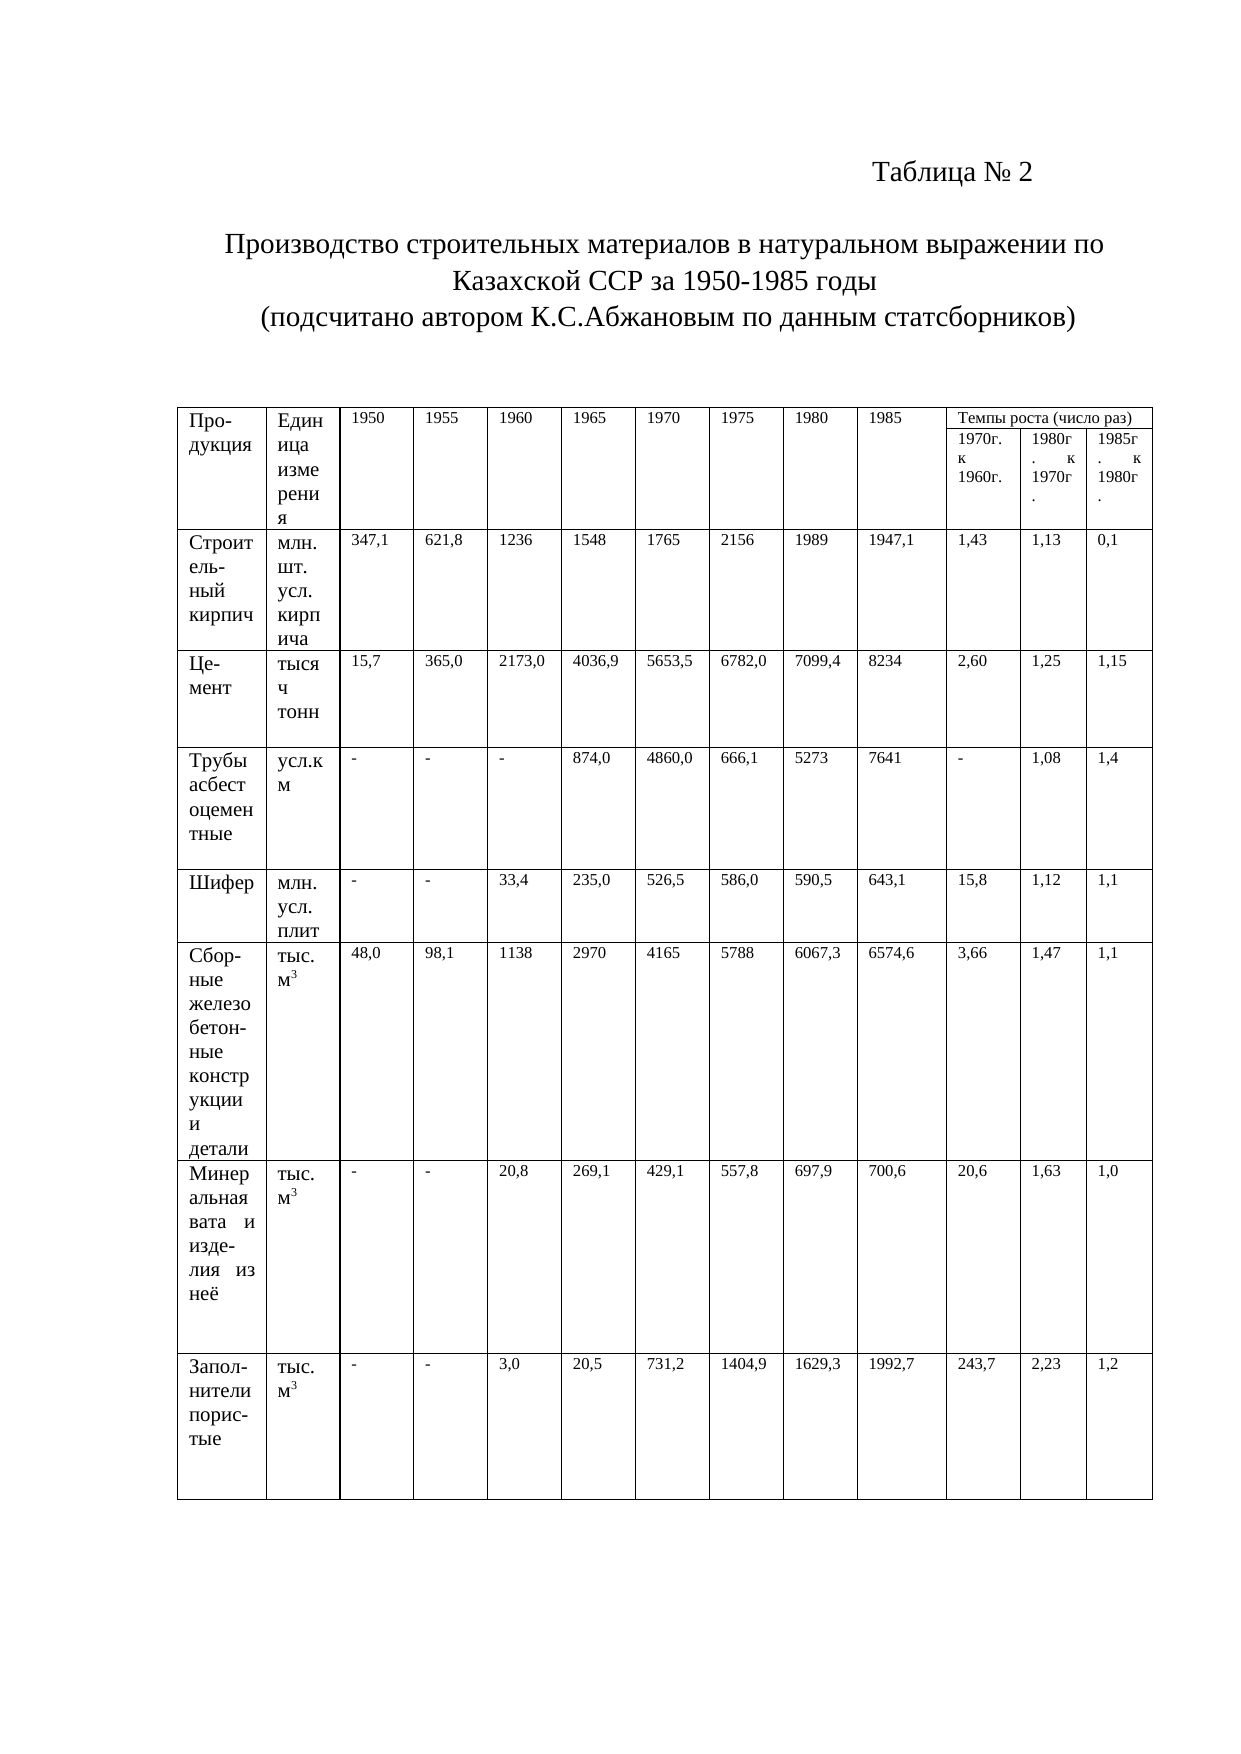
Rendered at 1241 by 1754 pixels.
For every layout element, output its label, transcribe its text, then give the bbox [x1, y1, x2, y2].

table_cell 1989 [784, 530, 857, 650]
table_cell 1,0 [1087, 1161, 1152, 1353]
table_cell 20,6 [947, 1161, 1020, 1353]
table_cell 1,15 [1087, 651, 1152, 747]
table_cell 2,60 [947, 651, 1020, 747]
table_cell - [414, 1161, 487, 1353]
table_cell 1236 [488, 530, 561, 650]
text (подсчитано автором К.С.Абжановым по данным статсборников) [177, 299, 1152, 332]
table_header 1975 [710, 408, 783, 529]
table_cell 1404,9 [710, 1354, 783, 1498]
table_cell 874,0 [562, 748, 635, 869]
table_cell Трубы асбестоцементные [178, 748, 266, 869]
table_cell 2,23 [1021, 1354, 1086, 1498]
table_cell 365,0 [414, 651, 487, 747]
table_cell 1629,3 [784, 1354, 857, 1498]
table_cell 243,7 [947, 1354, 1020, 1498]
table_cell 269,1 [562, 1161, 635, 1353]
table_cell Запол-нители порис-тые [178, 1354, 266, 1498]
table_cell 700,6 [858, 1161, 946, 1353]
table_header 1985 [858, 408, 946, 529]
table_cell 1,2 [1087, 1354, 1152, 1498]
table_header 1980 [784, 408, 857, 529]
table_cell - [947, 748, 1020, 869]
table_cell 1548 [562, 530, 635, 650]
table_cell тыс.м3 [267, 1161, 339, 1353]
table_cell 98,1 [414, 943, 487, 1159]
table_cell - [488, 748, 561, 869]
table_cell - [341, 1161, 413, 1353]
table_cell 2970 [562, 943, 635, 1159]
text Таблица № 2 [177, 154, 1152, 188]
table_cell Сбор-ные железобетон-ные конструкции и детали [178, 943, 266, 1159]
table_cell 586,0 [710, 870, 783, 942]
table_cell 1947,1 [858, 530, 946, 650]
table_cell 1,13 [1021, 530, 1086, 650]
table_cell 1,1 [1087, 943, 1152, 1159]
table_cell 1992,7 [858, 1354, 946, 1498]
table_cell 2173,0 [488, 651, 561, 747]
table_cell - [341, 870, 413, 942]
table_cell - [341, 748, 413, 869]
table_cell 6574,6 [858, 943, 946, 1159]
table_cell 1765 [636, 530, 709, 650]
table_cell 1970г.к 1960г. [947, 429, 1020, 529]
table_cell 697,9 [784, 1161, 857, 1353]
table_cell 1,47 [1021, 943, 1086, 1159]
table_cell 590,5 [784, 870, 857, 942]
table_cell 48,0 [341, 943, 413, 1159]
table_header 1960 [488, 408, 561, 529]
table_cell 731,2 [636, 1354, 709, 1498]
table_cell 643,1 [858, 870, 946, 942]
table_header 1970 [636, 408, 709, 529]
table_cell тыс.м3 [267, 943, 339, 1159]
table_cell 5788 [710, 943, 783, 1159]
table_header 1950 [341, 408, 413, 529]
table_cell - [341, 1354, 413, 1498]
table_cell 1,1 [1087, 870, 1152, 942]
table_cell 1980г. к 1970г. [1021, 429, 1086, 529]
table_cell Строитель-ный кирпич [178, 530, 266, 650]
table_cell 1,4 [1087, 748, 1152, 869]
table_cell 1985г. к 1980г. [1087, 429, 1152, 529]
table_cell 235,0 [562, 870, 635, 942]
table_cell 33,4 [488, 870, 561, 942]
table_cell 6067,3 [784, 943, 857, 1159]
table_cell 15,7 [341, 651, 413, 747]
table_cell тыс.м3 [267, 1354, 339, 1498]
table_cell 4165 [636, 943, 709, 1159]
table_cell - [414, 870, 487, 942]
table_cell 1,25 [1021, 651, 1086, 747]
table_cell 1,43 [947, 530, 1020, 650]
table_cell 20,8 [488, 1161, 561, 1353]
table_cell Шифер [178, 870, 266, 942]
table_cell - [414, 748, 487, 869]
table_header 1955 [414, 408, 487, 529]
table_cell 8234 [858, 651, 946, 747]
table_cell усл.км [267, 748, 339, 869]
table_cell 20,5 [562, 1354, 635, 1498]
table_cell тысяч тонн [267, 651, 339, 747]
table_cell млн. усл. плит [267, 870, 339, 942]
text Производство строительных материалов в натуральном выражении по Казахской ССР за 1950-1985 годы [177, 227, 1152, 296]
table_cell 7099,4 [784, 651, 857, 747]
table_cell Минеральная вата и изде-лия из неё [178, 1161, 266, 1353]
table_header Темпы роста (число раз) [947, 408, 1152, 427]
table_cell 1,08 [1021, 748, 1086, 869]
table_cell 347,1 [341, 530, 413, 650]
table_cell 7641 [858, 748, 946, 869]
table_cell 4036,9 [562, 651, 635, 747]
table_cell 3,66 [947, 943, 1020, 1159]
table_cell 666,1 [710, 748, 783, 869]
table_cell - [414, 1354, 487, 1498]
table_header Про-дукция [178, 408, 266, 529]
table_cell Це-мент [178, 651, 266, 747]
table_cell 15,8 [947, 870, 1020, 942]
table_cell 2156 [710, 530, 783, 650]
table_cell 3,0 [488, 1354, 561, 1498]
table_cell 1,12 [1021, 870, 1086, 942]
table_cell 6782,0 [710, 651, 783, 747]
table_cell 621,8 [414, 530, 487, 650]
table_cell млн.шт. усл. кирпича [267, 530, 339, 650]
table_cell 0,1 [1087, 530, 1152, 650]
table_cell 4860,0 [636, 748, 709, 869]
table_cell 5653,5 [636, 651, 709, 747]
table_cell 1,63 [1021, 1161, 1086, 1353]
table_cell 429,1 [636, 1161, 709, 1353]
table_cell 1138 [488, 943, 561, 1159]
table_cell 5273 [784, 748, 857, 869]
table_cell 526,5 [636, 870, 709, 942]
table_header Единица измерения [267, 408, 339, 529]
table_header 1965 [562, 408, 635, 529]
table_cell 557,8 [710, 1161, 783, 1353]
